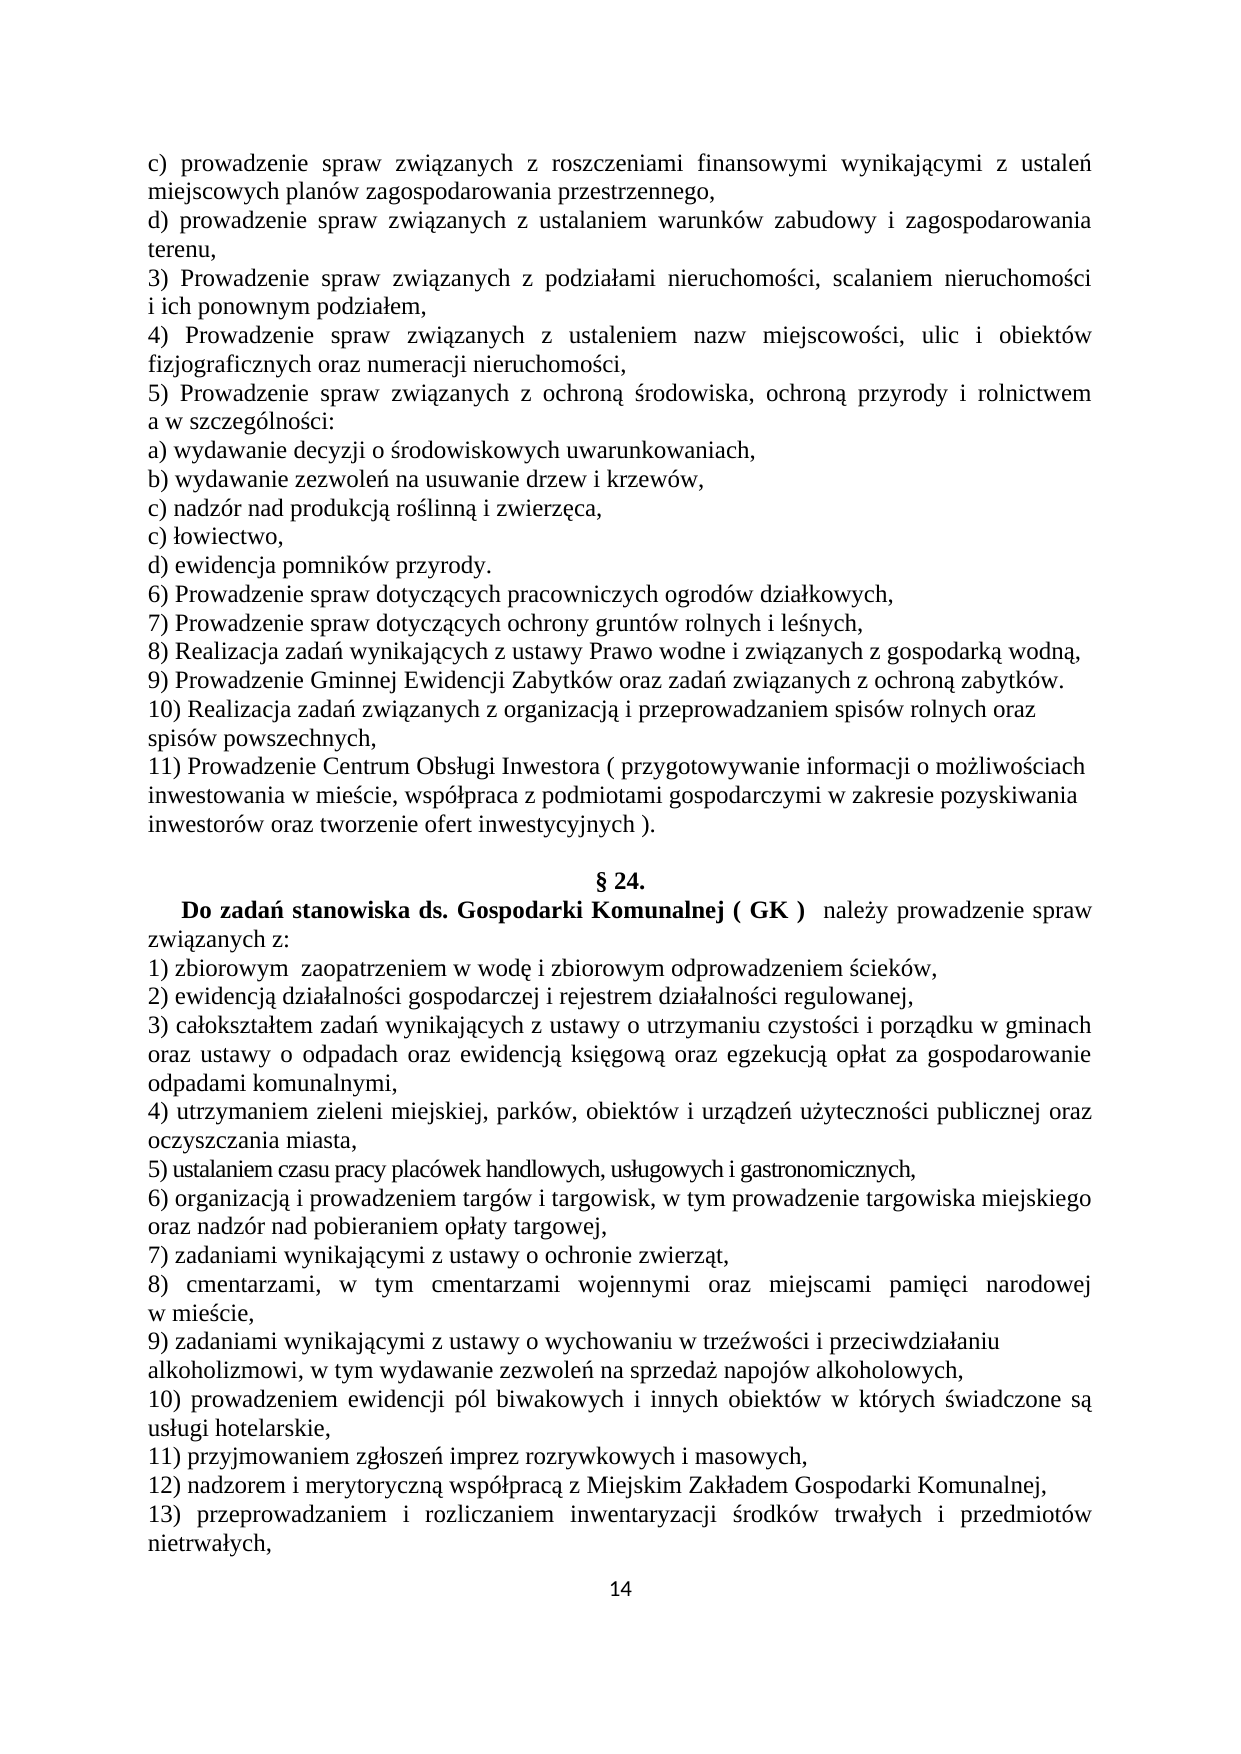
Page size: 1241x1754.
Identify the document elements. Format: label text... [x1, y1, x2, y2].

text 7) zadaniami wynikającymi z ustawy o ochronie zwierząt, [148, 1240, 1093, 1269]
text 3) Prowadzenie spraw związanych z podziałami nieruchomości, scalaniem nieruchomości i ich ponownym podziałem, [148, 263, 1093, 320]
text 13) przeprowadzaniem i rozliczaniem inwentaryzacji środków trwałych i przedmiotów nietrwałych, [148, 1499, 1093, 1556]
text 4) utrzymaniem zieleni miejskiej, parków, obiektów i urządzeń użyteczności publicznej oraz oczyszczania miasta, [148, 1096, 1093, 1154]
text 2) ewidencją działalności gospodarczej i rejestrem działalności regulowanej, [148, 981, 1093, 1010]
text 5) ustalaniem czasu pracy placówek handlowych, usługowych i gastronomicznych, [148, 1154, 1093, 1183]
text § 24. [148, 866, 1093, 895]
text 6) Prowadzenie spraw dotyczących pracowniczych ogrodów działkowych, [148, 579, 1093, 608]
text 12) nadzorem i merytoryczną współpracą z Miejskim Zakładem Gospodarki Komunalnej, [148, 1470, 1093, 1499]
text 4) Prowadzenie spraw związanych z ustaleniem nazw miejscowości, ulic i obiektów fizjograficznych oraz numeracji nieruchomości, [148, 320, 1093, 378]
text c) łowiectwo, [148, 521, 1093, 550]
text 3) całokształtem zadań wynikających z ustawy o utrzymaniu czystości i porządku w gminach oraz ustawy o odpadach oraz ewidencją księgową oraz egzekucją opłat za gospodarowanie odpadami komunalnymi, [148, 1010, 1093, 1096]
text b) wydawanie zezwoleń na usuwanie drzew i krzewów, [148, 464, 1093, 493]
text 7) Prowadzenie spraw dotyczących ochrony gruntów rolnych i leśnych, [148, 608, 1093, 636]
text d) ewidencja pomników przyrody. [148, 550, 1093, 579]
text 10) prowadzeniem ewidencji pól biwakowych i innych obiektów w których świadczone są usługi hotelarskie, [148, 1384, 1093, 1441]
text a) wydawanie decyzji o środowiskowych uwarunkowaniach, [148, 435, 1093, 464]
text 9) zadaniami wynikającymi z ustawy o wychowaniu w trzeźwości i przeciwdziałaniu [148, 1326, 1093, 1355]
text alkoholizmowi, w tym wydawanie zezwoleń na sprzedaż napojów alkoholowych, [148, 1355, 1093, 1384]
text 9) Prowadzenie Gminnej Ewidencji Zabytków oraz zadań związanych z ochroną zabytków. [148, 665, 1093, 694]
text c) nadzór nad produkcją roślinną i zwierzęca, [148, 493, 1093, 521]
text Do zadań stanowiska ds. Gospodarki Komunalnej ( GK ) należy prowadzenie spraw związanych z: [148, 895, 1093, 953]
text 5) Prowadzenie spraw związanych z ochroną środowiska, ochroną przyrody i rolnictwem a w szczególności: [148, 378, 1093, 435]
text 1) zbiorowym zaopatrzeniem w wodę i zbiorowym odprowadzeniem ścieków, [148, 953, 1093, 981]
text 11) przyjmowaniem zgłoszeń imprez rozrywkowych i masowych, [148, 1441, 1093, 1470]
text 6) organizacją i prowadzeniem targów i targowisk, w tym prowadzenie targowiska miejskiego oraz nadzór nad pobieraniem opłaty targowej, [148, 1183, 1093, 1240]
text d) prowadzenie spraw związanych z ustalaniem warunków zabudowy i zagospodarowania terenu, [148, 205, 1093, 263]
text 10) Realizacja zadań związanych z organizacją i przeprowadzaniem spisów rolnych oraz spisów powszechnych, [148, 694, 1093, 751]
text c) prowadzenie spraw związanych z roszczeniami finansowymi wynikającymi z ustaleń miejscowych planów zagospodarowania przestrzennego, [148, 148, 1093, 205]
text 8) Realizacja zadań wynikających z ustawy Prawo wodne i związanych z gospodarką wodną, [148, 636, 1093, 665]
text 8) cmentarzami, w tym cmentarzami wojennymi oraz miejscami pamięci narodowej w mieście, [148, 1269, 1093, 1326]
text 11) Prowadzenie Centrum Obsługi Inwestora ( przygotowywanie informacji o możliwościach inwestowania w mieście, współpraca z podmiotami gospodarczymi w zakresie pozyskiwania inwestorów oraz tworzenie ofert inwestycyjnych ). [148, 751, 1093, 838]
